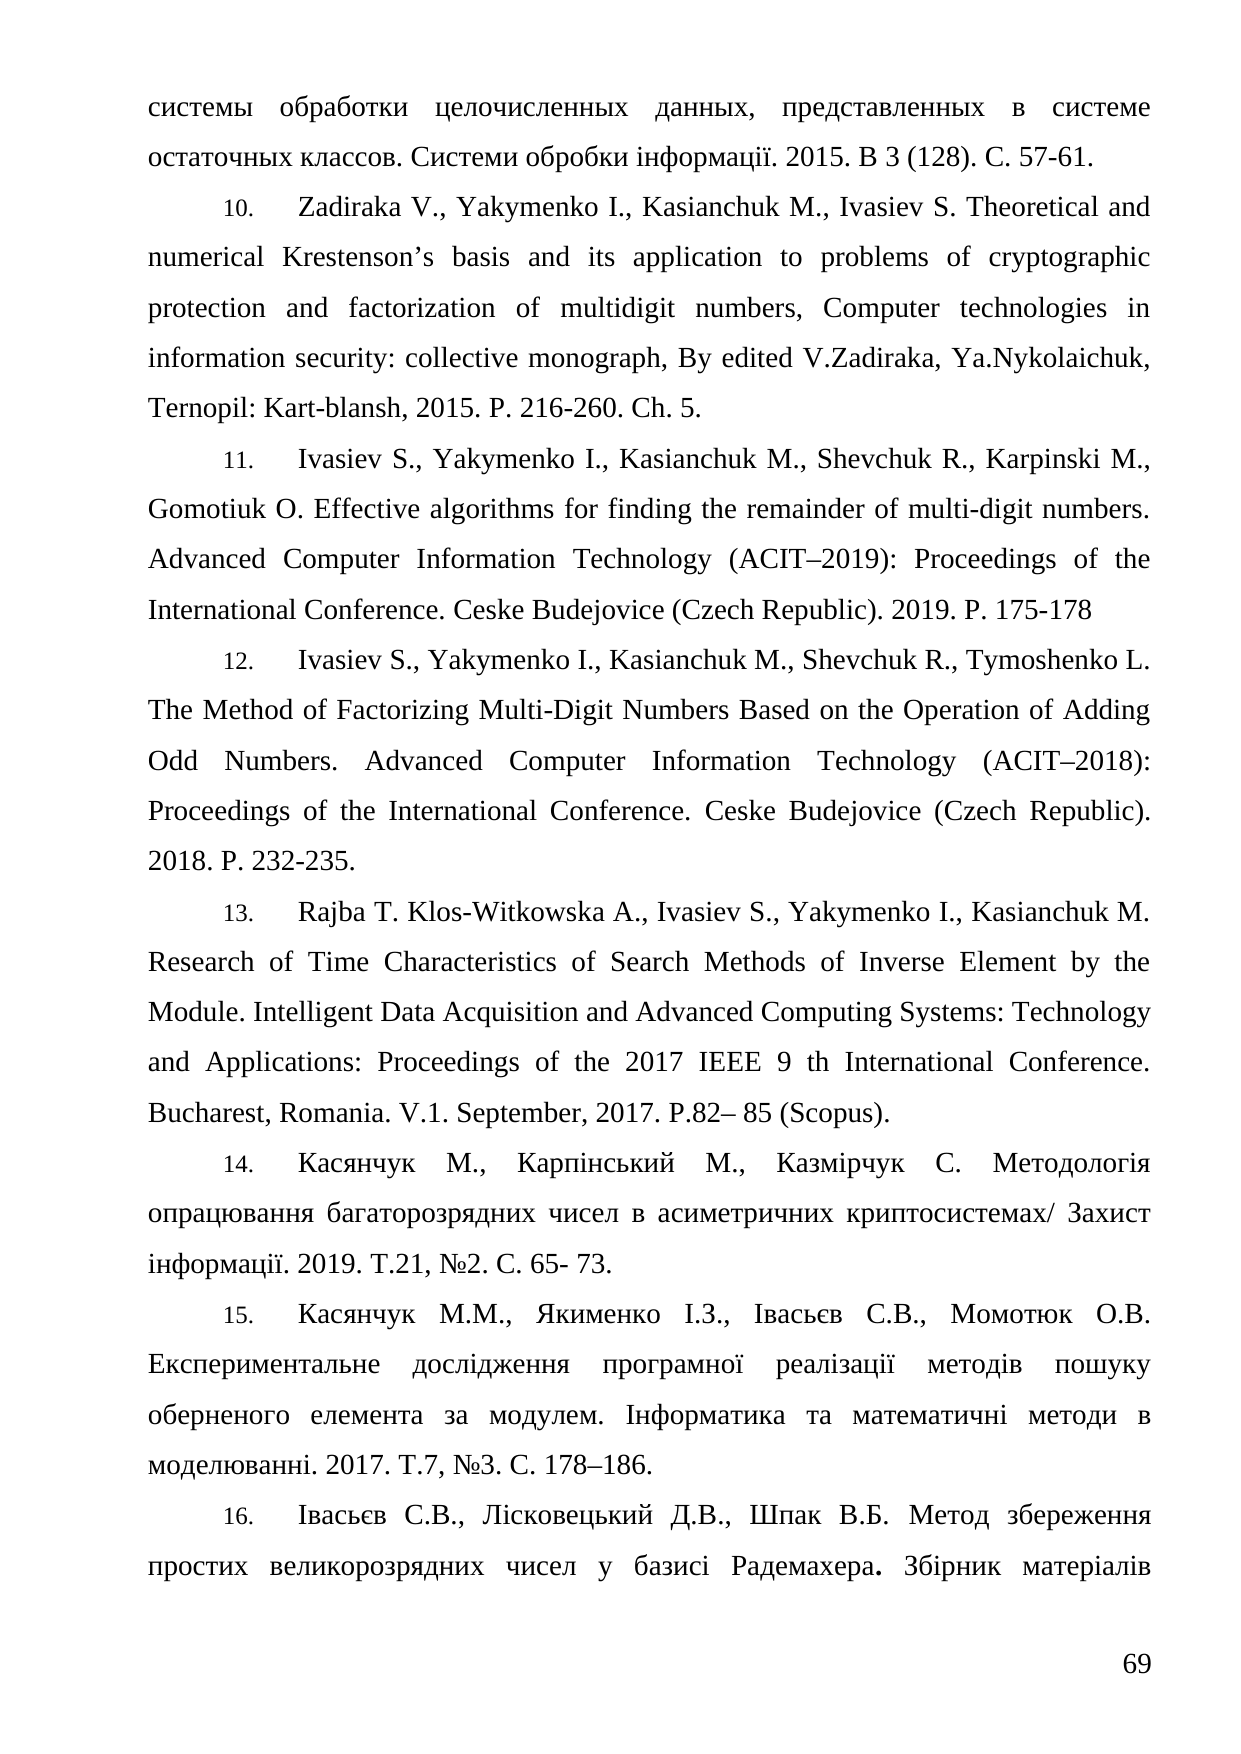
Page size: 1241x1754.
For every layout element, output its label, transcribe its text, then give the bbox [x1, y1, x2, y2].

list Zadiraka V., Yakymenko I., Kasianchuk M., Ivasiev S. Theoretical and numerical Krestenson’s basis and its application to problems of cryptographic protection and factorization of multidigit numbers, Computer technologies in information security: collective monograph, By edited V.Zadiraka, Ya.Nykolaichuk, Ternopil: Kart-blansh, 2015. P. 216-260. Ch. 5. [148, 189, 1152, 424]
list Ivasiev S., Yakymenko I., Kasianchuk M., Shevchuk R., Tymoshenko L. The Method of Factorizing Multi-Digit Numbers Based on the Operation of Adding Odd Numbers. Advanced Computer Information Technology (ACIT–2018): Proceedings of the International Conference. Ceske Budejovice (Czech Republic). 2018. P. 232-235. [148, 642, 1152, 877]
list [148, 89, 1152, 172]
list Касянчук М.М., Якименко І.З., Івасьєв С.В., Момотюк О.В. Експериментальне дослідження програмної реалізації методів пошуку оберненого елемента за модулем. Інформатика та математичні методи в моделюванні. 2017. T.7, №3. С. 178–186. [148, 1296, 1152, 1481]
list Касянчук М., Карпінський М., Казмірчук С. Методологія опрацювання багаторозрядних чисел в асиметричних криптосистемах/ Захист інформації. 2019. Т.21, №2. С. 65- 73. [148, 1145, 1152, 1279]
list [148, 1497, 1152, 1581]
list Rajba T. Klos-Witkowska A., Ivasiev S., Yakymenko I., Kasianchuk M. Research of Time Characteristics of Search Methods of Inverse Element by the Module. Intelligent Data Acquisition and Advanced Computing Systems: Technology and Applications: Proceedings of the 2017 IEEE 9 th International Conference. Bucharest, Romania. V.1. September, 2017. P.82– 85 (Scopus). [148, 894, 1152, 1128]
list Ivasiev S., Yakymenko I., Kasianchuk M., Shevchuk R., Karpinski M., Gomotiuk O. Effective algorithms for finding the remainder of multi-digit numbers. Advanced Computer Information Technology (ACIT–2019): Proceedings of the International Conference. Ceske Budejovice (Czech Republic). 2019. P. 175-178 [148, 441, 1152, 625]
